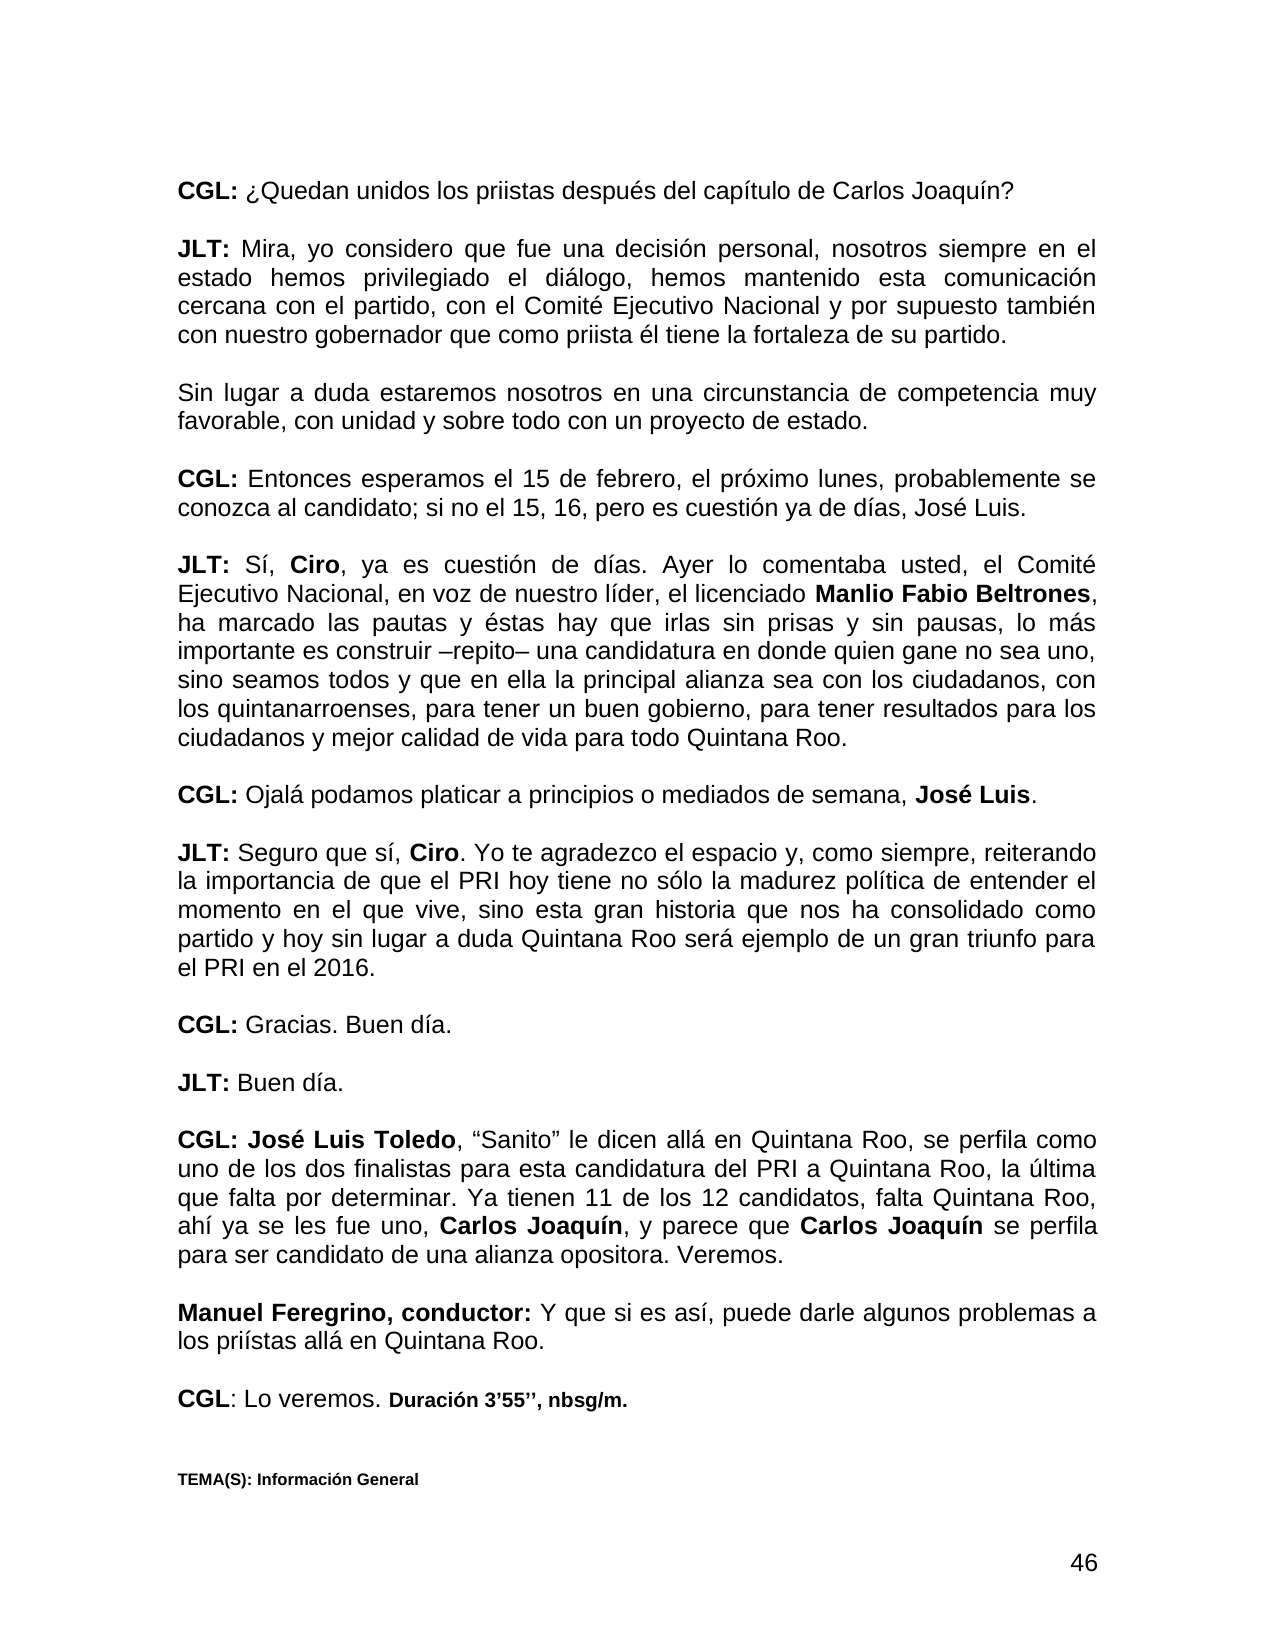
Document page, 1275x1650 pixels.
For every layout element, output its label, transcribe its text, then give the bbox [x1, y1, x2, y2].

text CGL: Gracias. Buen día. [177, 1010, 1098, 1039]
text CGL: ¿Quedan unidos los priistas después del capítulo de Carlos Joaquín? [177, 176, 1098, 205]
text CGL: Lo veremos. Duración 3’55’’, nbsg/m. [177, 1384, 1098, 1413]
text JLT: Sí, Ciro, ya es cuestión de días. Ayer lo comentaba usted, el Comité Ejecutivo Nacional, en voz de nuestro líder, el licenciado Manlio Fabio Beltrones, ha marcado las pautas y éstas hay que irlas sin prisas y sin pausas, lo más importante es construir –repito– una candidatura en donde quien gane no sea uno, sino seamos todos y que en ella la principal alianza sea con los ciudadanos, con los quintanarroenses, para tener un buen gobierno, para tener resultados para los ciudadanos y mejor calidad de vida para todo Quintana Roo. [177, 550, 1098, 751]
text TEMA(S): Información General [177, 1470, 1098, 1489]
text Manuel Feregrino, conductor: Y que si es así, puede darle algunos problemas a los priístas allá en Quintana Roo. [177, 1298, 1098, 1355]
text CGL: Entonces esperamos el 15 de febrero, el próximo lunes, probablemente se conozca al candidato; si no el 15, 16, pero es cuestión ya de días, José Luis. [177, 464, 1098, 521]
text Sin lugar a duda estaremos nosotros en una circunstancia de competencia muy favorable, con unidad y sobre todo con un proyecto de estado. [177, 378, 1098, 435]
text CGL: Ojalá podamos platicar a principios o mediados de semana, José Luis. [177, 780, 1098, 809]
text CGL: José Luis Toledo, “Sanito” le dicen allá en Quintana Roo, se perfila como uno de los dos finalistas para esta candidatura del PRI a Quintana Roo, la última que falta por determinar. Ya tienen 11 de los 12 candidatos, falta Quintana Roo, ahí ya se les fue uno, Carlos Joaquín, y parece que Carlos Joaquín se perfila para ser candidato de una alianza opositora. Veremos. [177, 1125, 1098, 1269]
text JLT: Mira, yo considero que fue una decisión personal, nosotros siempre en el estado hemos privilegiado el diálogo, hemos mantenido esta comunicación cercana con el partido, con el Comité Ejecutivo Nacional y por supuesto también con nuestro gobernador que como priista él tiene la fortaleza de su partido. [177, 234, 1098, 349]
text JLT: Seguro que sí, Ciro. Yo te agradezco el espacio y, como siempre, reiterando la importancia de que el PRI hoy tiene no sólo la madurez política de entender el momento en el que vive, sino esta gran historia que nos ha consolidado como partido y hoy sin lugar a duda Quintana Roo será ejemplo de un gran triunfo para el PRI en el 2016. [177, 838, 1098, 981]
text JLT: Buen día. [177, 1068, 1098, 1096]
